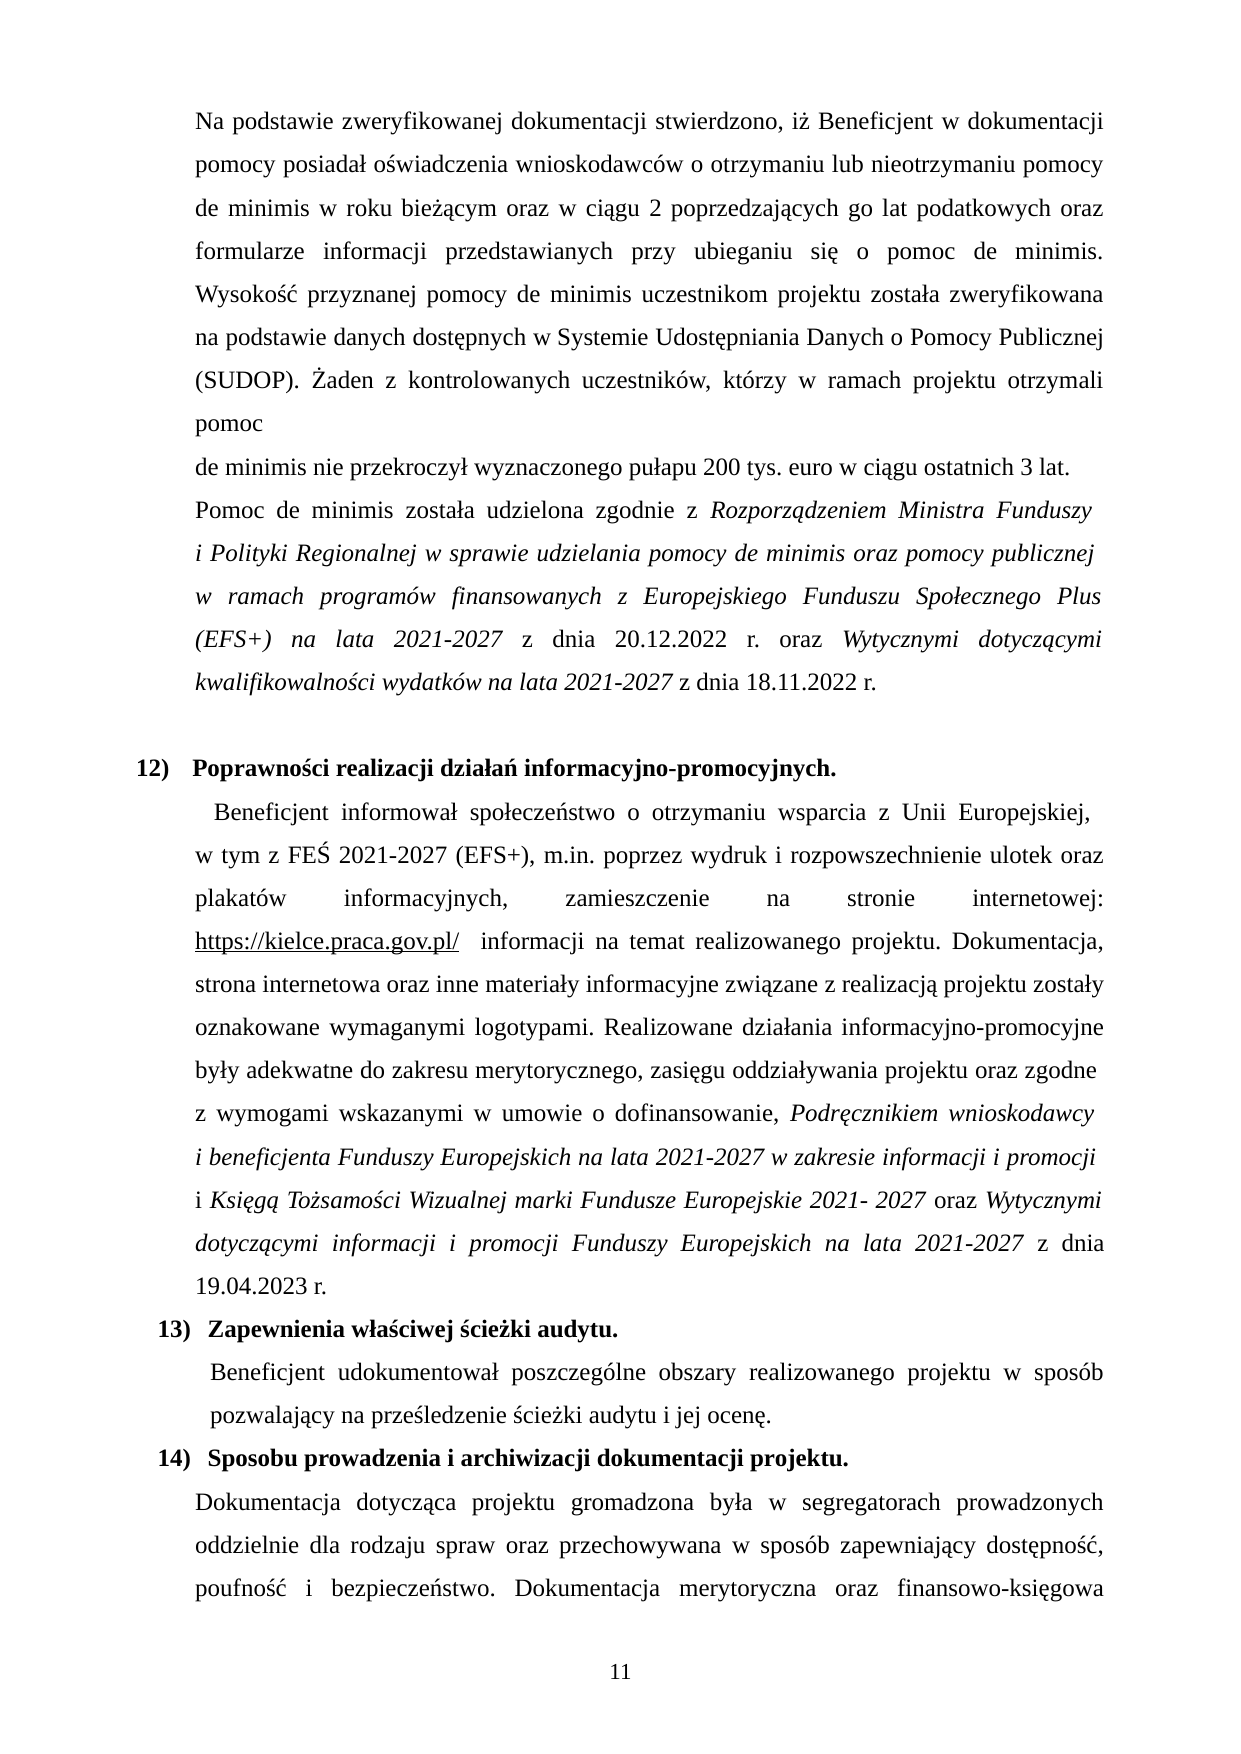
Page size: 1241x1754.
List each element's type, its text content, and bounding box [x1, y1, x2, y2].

text Pomoc de minimis została udzielona zgodnie z Rozporządzeniem Ministra Funduszy i Polityki Regionalnej w sprawie udzielania pomocy de minimis oraz pomocy publicznej w ramach programów finansowanych z Europejskiego Funduszu Społecznego Plus (EFS+) na lata 2021-2027 z dnia 20.12.2022 r. oraz Wytycznymi dotyczącymi kwalifikowalności wydatków na lata 2021-2027 z dnia 18.11.2022 r. [195, 495, 1104, 696]
list Poprawności realizacji działań informacyjno-promocyjnych. [136, 753, 1104, 782]
text Beneficjent udokumentował poszczególne obszary realizowanego projektu w sposób pozwalający na prześledzenie ścieżki audytu i jej ocenę. [210, 1357, 1104, 1429]
list Zapewnienia właściwej ścieżki audytu. [157, 1314, 1104, 1343]
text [195, 1487, 1104, 1602]
list Sposobu prowadzenia i archiwizacji dokumentacji projektu. [157, 1443, 1104, 1472]
text Beneficjent informował społeczeństwo o otrzymaniu wsparcia z Unii Europejskiej, w tym z FEŚ 2021-2027 (EFS+), m.in. poprzez wydruk i rozpowszechnienie ulotek oraz plakatów informacyjnych, zamieszczenie na stronie internetowej: https://kielce.praca.gov.pl/ informacji na temat realizowanego projektu. Dokumentacja, strona internetowa oraz inne materiały informacyjne związane z realizacją projektu zostały oznakowane wymaganymi logotypami. Realizowane działania informacyjno-promocyjne były adekwatne do zakresu merytorycznego, zasięgu oddziaływania projektu oraz zgodne z wymogami wskazanymi w umowie o dofinansowanie, Podręcznikiem wnioskodawcy i beneficjenta Funduszy Europejskich na lata 2021-2027 w zakresie informacji i promocji i Księgą Tożsamości Wizualnej marki Fundusze Europejskie 2021- 2027 oraz Wytycznymi dotyczącymi informacji i promocji Funduszy Europejskich na lata 2021-2027 z dnia 19.04.2023 r. [165, 797, 1104, 1300]
text Na podstawie zweryfikowanej dokumentacji stwierdzono, iż Beneficjent w dokumentacji pomocy posiadał oświadczenia wnioskodawców o otrzymaniu lub nieotrzymaniu pomocy de minimis w roku bieżącym oraz w ciągu 2 poprzedzających go lat podatkowych oraz formularze informacji przedstawianych przy ubieganiu się o pomoc de minimis. Wysokość przyznanej pomocy de minimis uczestnikom projektu została zweryfikowana na podstawie danych dostępnych w Systemie Udostępniania Danych o Pomocy Publicznej (SUDOP). Żaden z kontrolowanych uczestników, którzy w ramach projektu otrzymali pomoc de minimis nie przekroczył wyznaczonego pułapu 200 tys. euro w ciągu ostatnich 3 lat. [195, 106, 1104, 480]
